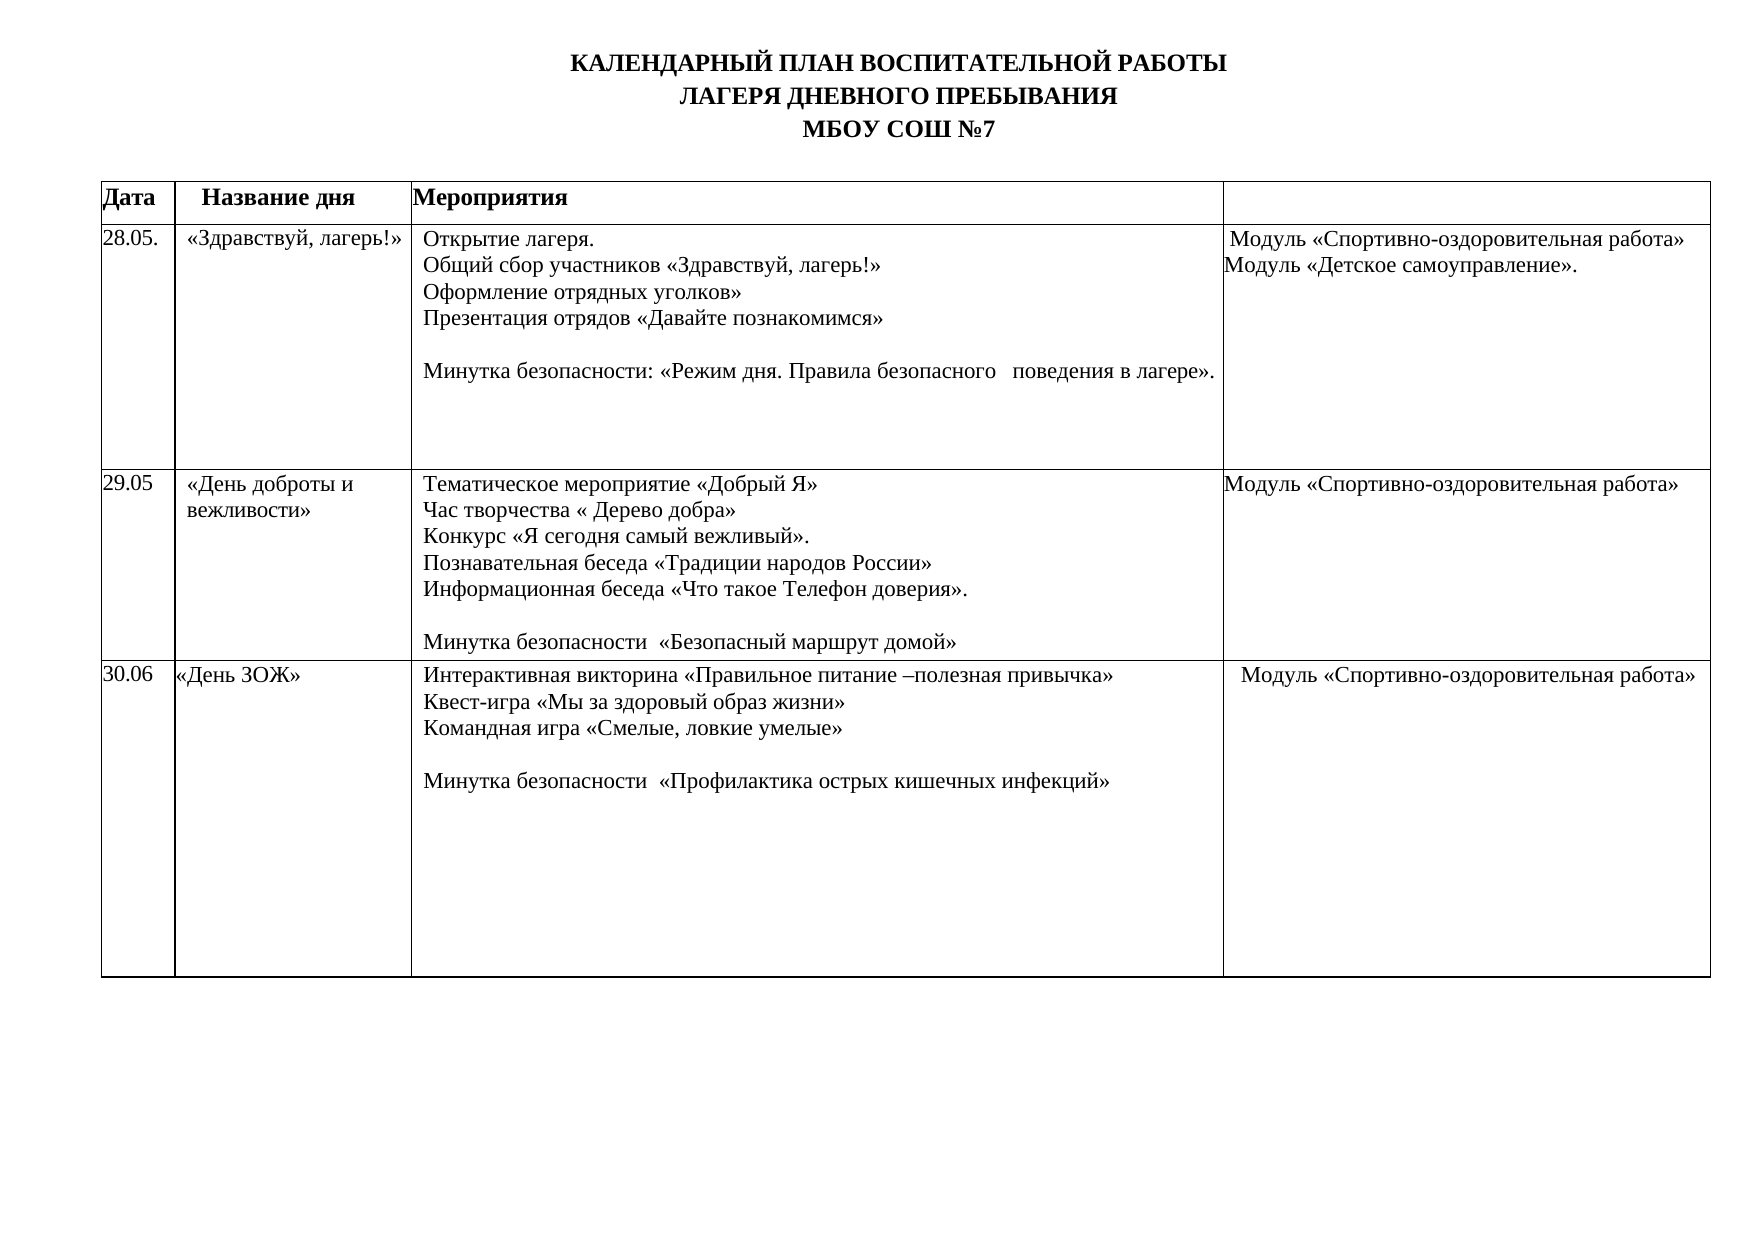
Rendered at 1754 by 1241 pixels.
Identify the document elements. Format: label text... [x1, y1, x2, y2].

table_cell «Здравствуй, лагерь!» [176, 225, 411, 469]
table_cell 29.05 [102, 470, 174, 660]
table_cell Модуль «Спортивно-оздоровительная работа» [1224, 661, 1710, 976]
table_cell Тематическое мероприятие «Добрый Я» Час творчества « Дерево добра» Конкурс «Я сегодня самый вежливый». Познавательная беседа «Традиции народов России» Информационная беседа «Что такое Телефон доверия». Минутка безопасности «Безопасный маршрут домой» [412, 470, 1223, 660]
table_cell Модуль «Спортивно-оздоровительная работа» [1224, 470, 1710, 660]
table_cell 30.06 [102, 661, 174, 976]
table_header [1224, 182, 1710, 224]
text КАЛЕНДАРНЫЙ ПЛАН ВОСПИТАТЕЛЬНОЙ РАБОТЫ [146, 48, 1651, 77]
table_header Название дня [176, 182, 411, 224]
text ЛАГЕРЯ ДНЕВНОГО ПРЕБЫВАНИЯ [146, 81, 1651, 110]
table_cell «День ЗОЖ» [176, 661, 411, 976]
table_header Мероприятия [412, 182, 1223, 224]
table_cell 28.05. [102, 225, 174, 469]
table_header Дата [102, 182, 174, 224]
table_cell «День доброты и вежливости» [176, 470, 411, 660]
table_cell Открытие лагеря. Общий сбор участников «Здравствуй, лагерь!» Оформление отрядных уголков» Презентация отрядов «Давайте познакомимся» Минутка безопасности: «Режим дня. Правила безопасного поведения в лагере». [412, 225, 1223, 469]
table_cell Модуль «Спортивно-оздоровительная работа» Модуль «Детское самоуправление». [1224, 225, 1710, 469]
text МБОУ СОШ №7 [146, 114, 1651, 143]
table_cell Интерактивная викторина «Правильное питание –полезная привычка» Квест-игра «Мы за здоровый образ жизни» Командная игра «Смелые, ловкие умелые» Минутка безопасности «Профилактика острых кишечных инфекций» [412, 661, 1223, 976]
